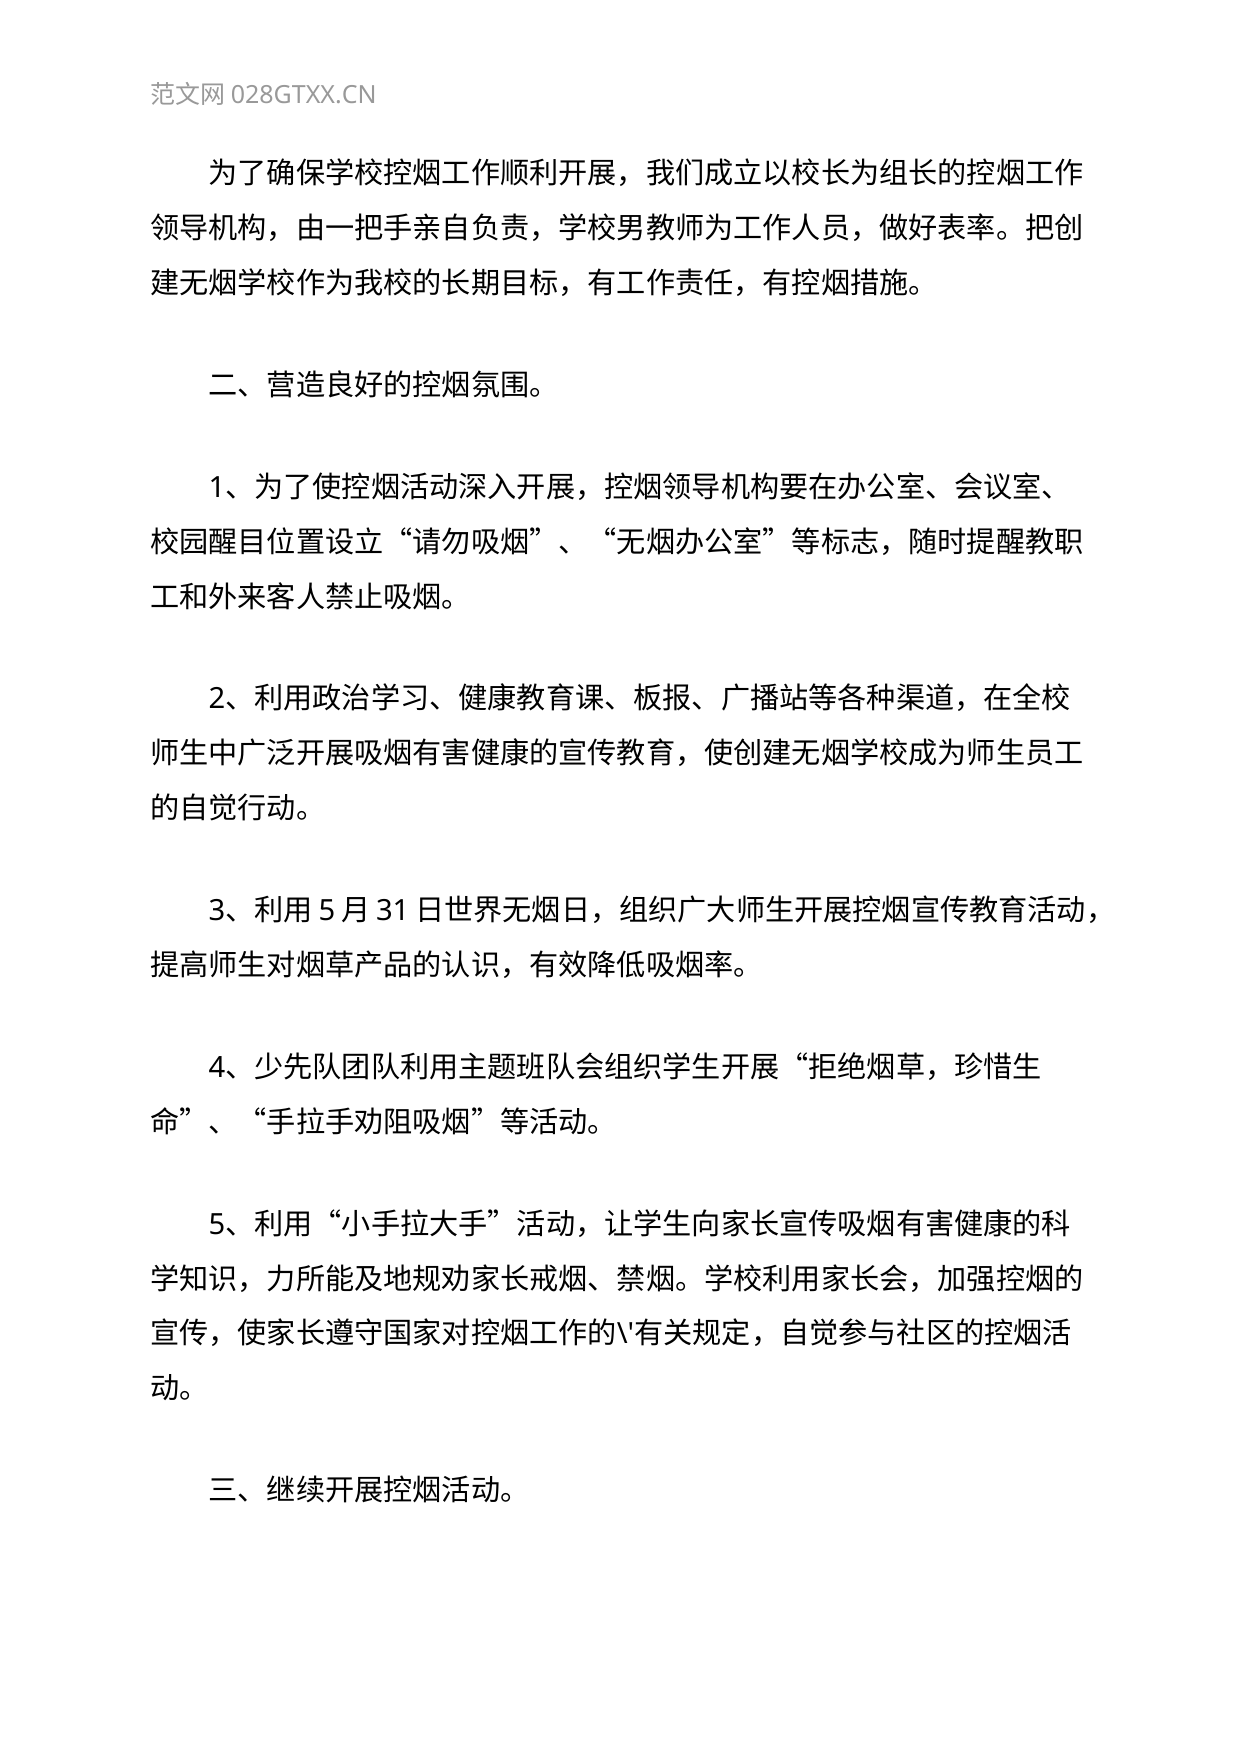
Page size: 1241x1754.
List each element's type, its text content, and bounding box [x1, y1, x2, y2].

text 三、继续开展控烟活动。 [150, 1467, 1090, 1509]
text 二、营造良好的控烟氛围。 [150, 362, 1090, 404]
text 5、利用“小手拉大手”活动，让学生向家长宣传吸烟有害健康的科学知识，力所能及地规劝家长戒烟、禁烟。学校利用家长会，加强控烟的宣传，使家长遵守国家对控烟工作的\'有关规定，自觉参与社区的控烟活动。 [150, 1200, 1090, 1407]
text 为了确保学校控烟工作顺利开展，我们成立以校长为组长的控烟工作领导机构，由一把手亲自负责，学校男教师为工作人员，做好表率。把创建无烟学校作为我校的长期目标，有工作责任，有控烟措施。 [150, 150, 1090, 302]
text 3、利用5月31日世界无烟日，组织广大师生开展控烟宣传教育活动，提高师生对烟草产品的认识，有效降低吸烟率。 [150, 887, 1090, 984]
text 1、为了使控烟活动深入开展，控烟领导机构要在办公室、会议室、校园醒目位置设立“请勿吸烟”、“无烟办公室”等标志，随时提醒教职工和外来客人禁止吸烟。 [150, 463, 1090, 616]
text 2、利用政治学习、健康教育课、板报、广播站等各种渠道，在全校师生中广泛开展吸烟有害健康的宣传教育，使创建无烟学校成为师生员工的自觉行动。 [150, 675, 1090, 827]
text 4、少先队团队利用主题班队会组织学生开展“拒绝烟草，珍惜生命”、“手拉手劝阻吸烟”等活动。 [150, 1043, 1090, 1141]
